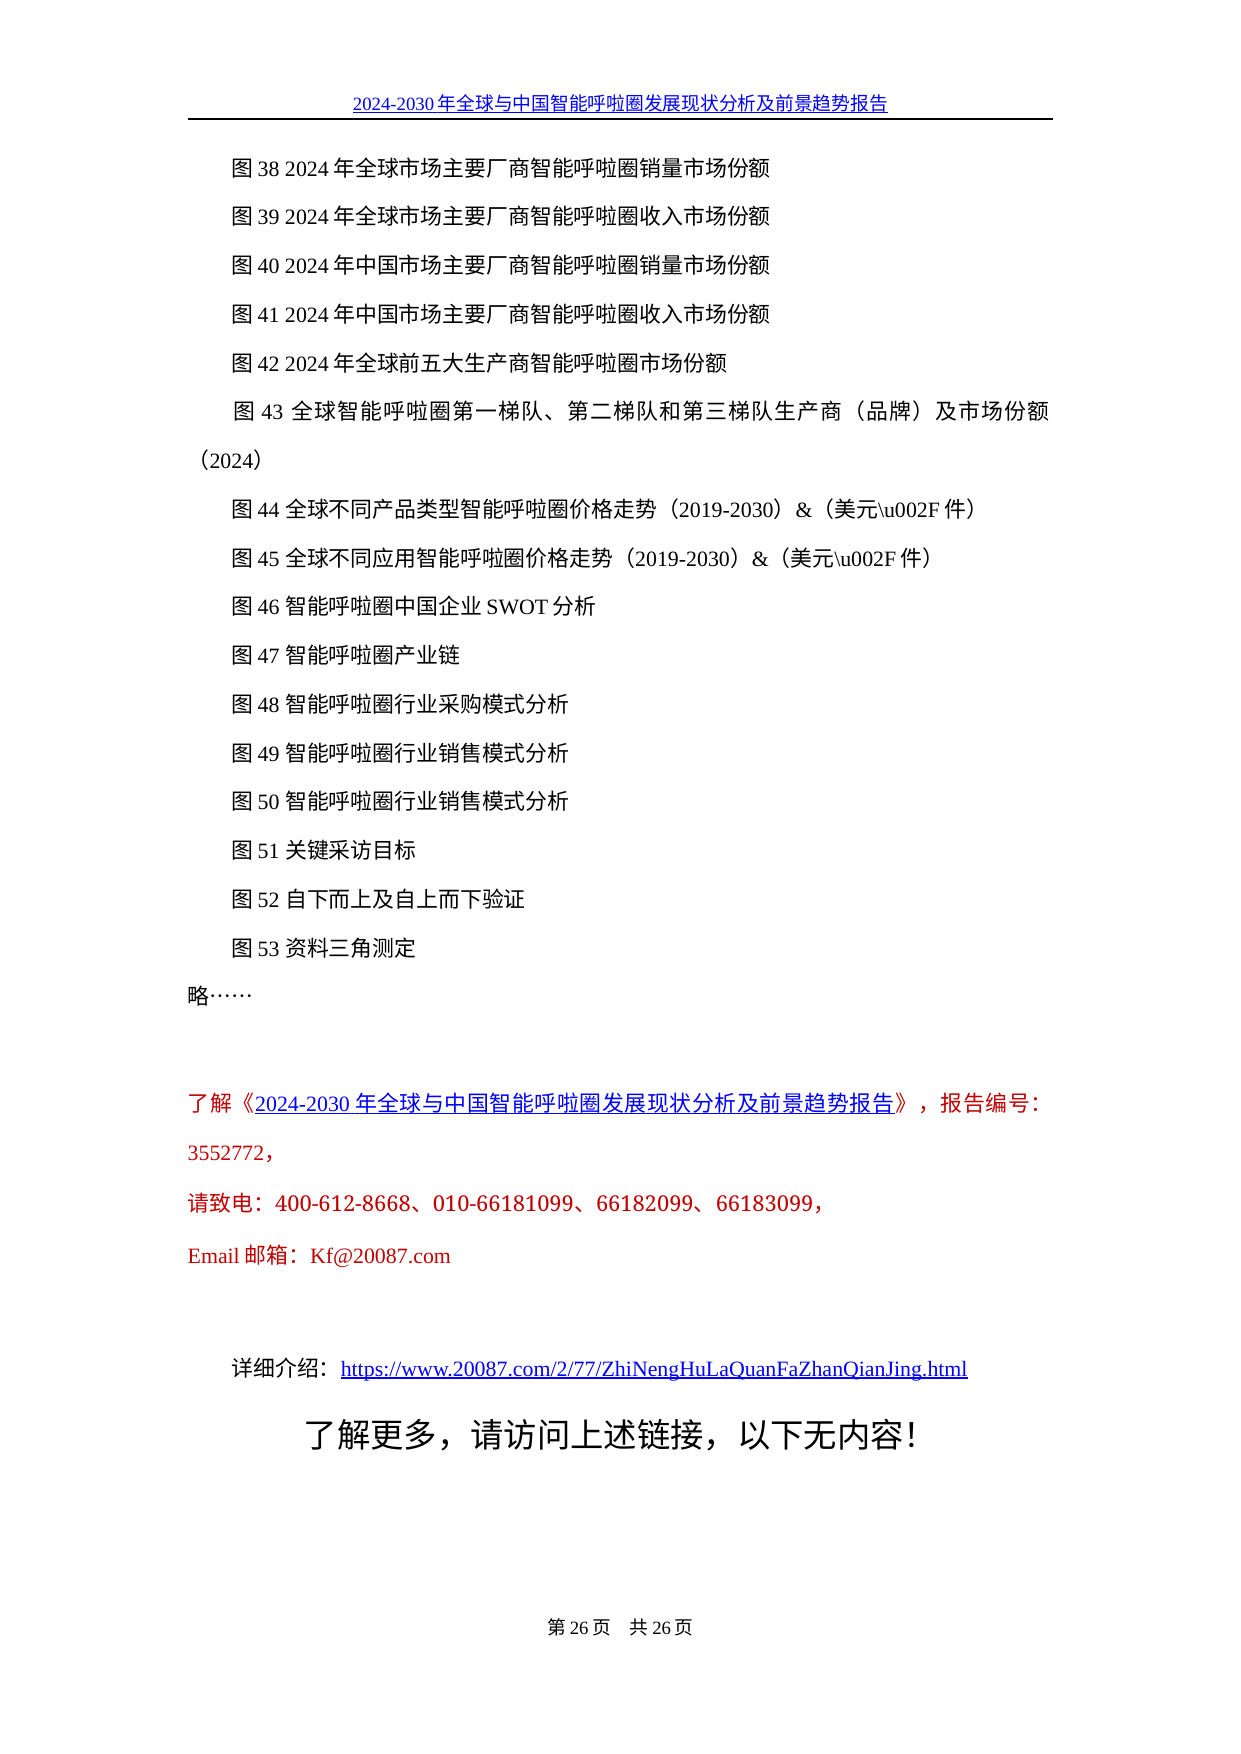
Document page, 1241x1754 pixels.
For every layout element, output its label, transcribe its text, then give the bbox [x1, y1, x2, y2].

text 详细介绍：https://www.20087.com/2/77/ZhiNengHuLaQuanFaZhanQianJing.html [187, 1350, 1053, 1383]
title 了解更多，请访问上述链接，以下无内容！ [187, 1400, 1053, 1465]
text 了解《2024-2030年全球与中国智能呼啦圈发展现状分析及前景趋势报告》，报告编号：3552772， [187, 1085, 1053, 1167]
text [187, 150, 1053, 1011]
text 请致电：400-612-8668、010-66181099、66182099、66183099， [187, 1186, 1053, 1218]
text Email邮箱：Kf@20087.com [187, 1237, 1053, 1270]
